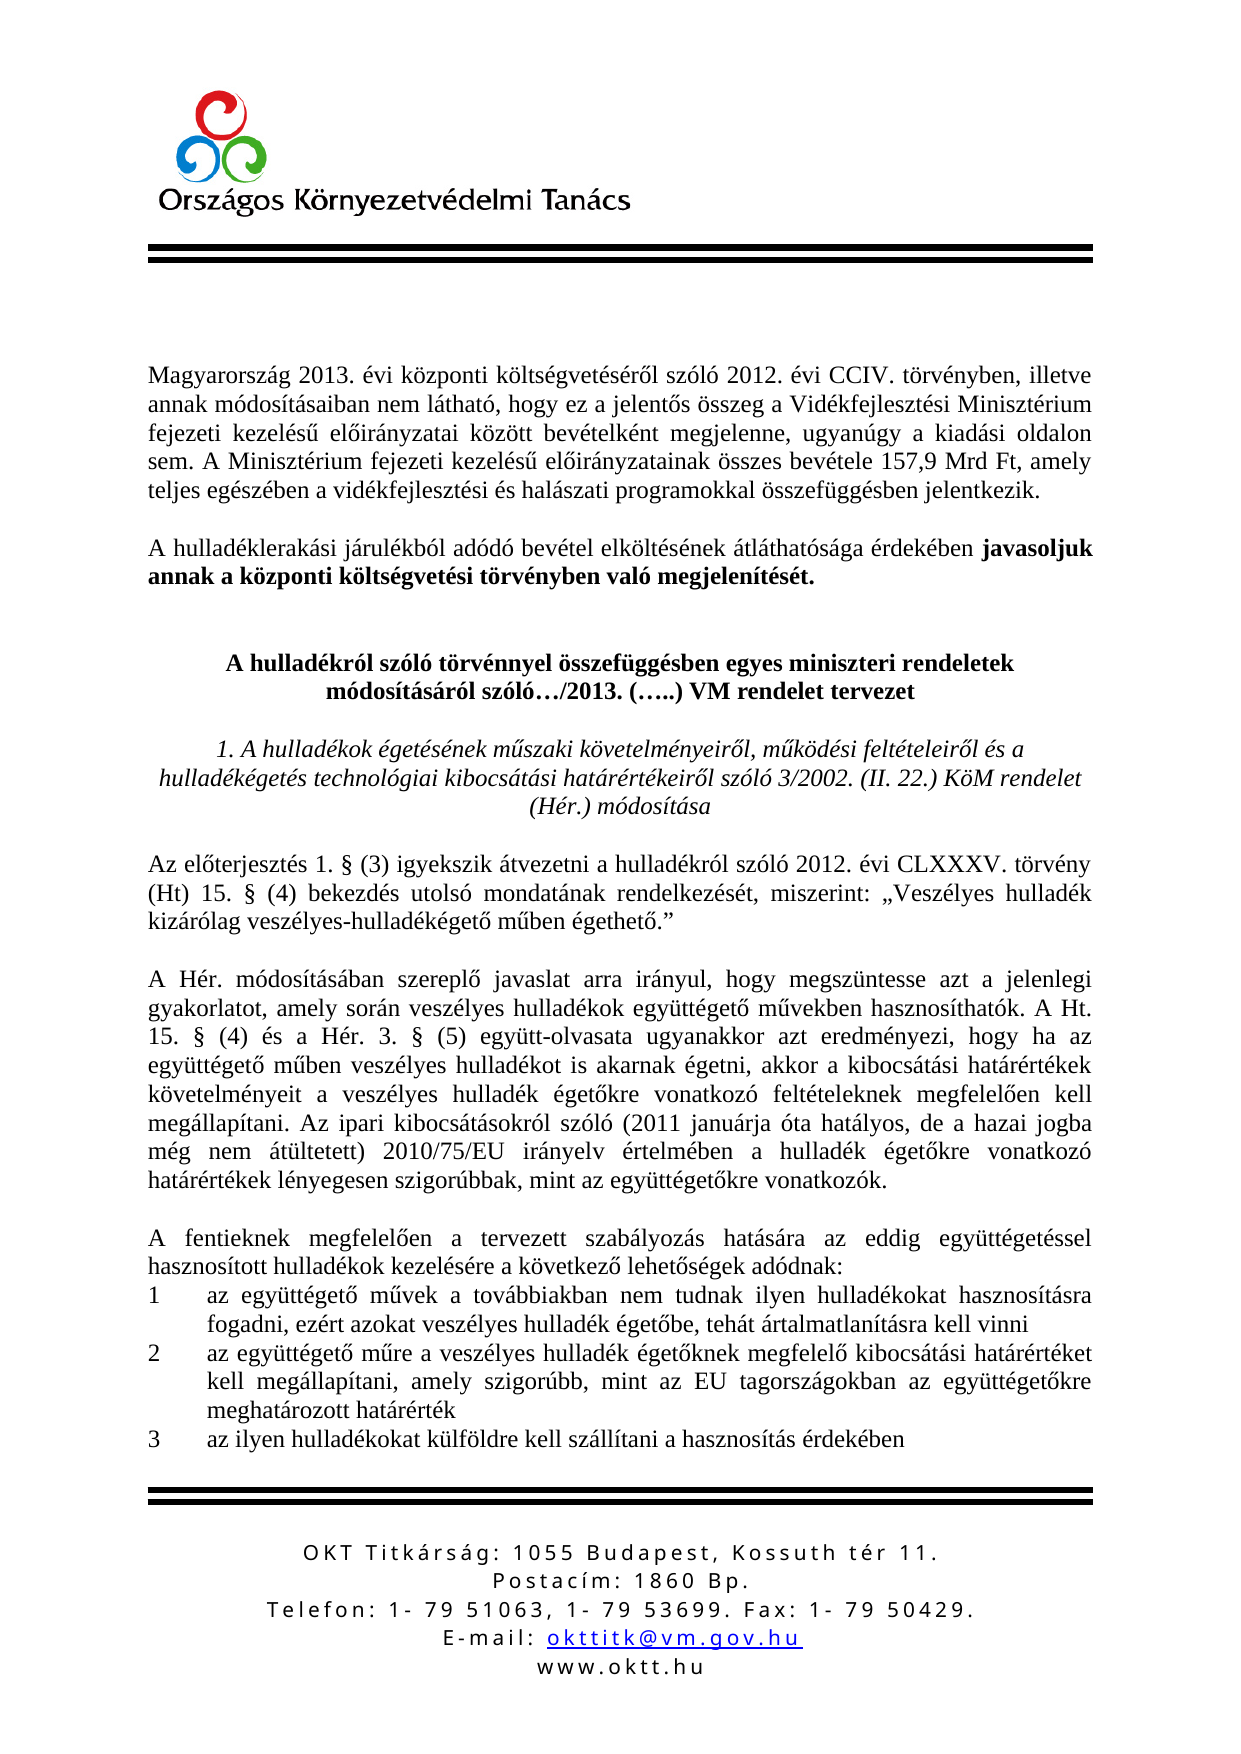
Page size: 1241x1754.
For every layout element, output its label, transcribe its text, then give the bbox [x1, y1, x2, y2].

text 3 az ilyen hulladékokat külföldre kell szállítani a hasznosítás érdekében [148, 1424, 1093, 1453]
text 1. A hulladékok égetésének műszaki követelményeiről, működési feltételeiről és a hulladékégetés technológiai kibocsátási határértékeiről szóló 3/2002. (II. 22.) KöM rendelet (Hér.) módosítása [148, 734, 1093, 820]
text A Hér. módosításában szereplő javaslat arra irányul, hogy megszüntesse azt a jelenlegi gyakorlatot, amely során veszélyes hulladékok együttégető művekben hasznosíthatók. A Ht. 15. § (4) és a Hér. 3. § (5) együtt-olvasata ugyanakkor azt eredményezi, hogy ha az együttégető műben veszélyes hulladékot is akarnak égetni, akkor a kibocsátási határértékek követelményeit a veszélyes hulladék égetőkre vonatkozó feltételeknek megfelelően kell megállapítani. Az ipari kibocsátásokról szóló (2011 januárja óta hatályos, de a hazai jogba még nem átültetett) 2010/75/EU irányelv értelmében a hulladék égetőkre vonatkozó határértékek lényegesen szigorúbbak, mint az együttégetőkre vonatkozók. [148, 964, 1093, 1194]
text 1 az együttégető művek a továbbiakban nem tudnak ilyen hulladékokat hasznosításra fogadni, ezért azokat veszélyes hulladék égetőbe, tehát ártalmatlanításra kell vinni [148, 1280, 1093, 1338]
text 2 az együttégető műre a veszélyes hulladék égetőknek megfelelő kibocsátási határértéket kell megállapítani, amely szigorúbb, mint az EU tagországokban az együttégetőkre meghatározott határérték [148, 1338, 1093, 1424]
text A hulladékról szóló törvénnyel összefüggésben egyes miniszteri rendeletek módosításáról szóló…/2013. (…..) VM rendelet tervezet [148, 648, 1093, 705]
picture [147, 73, 643, 243]
text A fentieknek megfelelően a tervezett szabályozás hatására az eddig együttégetéssel hasznosított hulladékok kezelésére a következő lehetőségek adódnak: [148, 1223, 1093, 1280]
text Magyarország 2013. évi központi költségvetéséről szóló 2012. évi CCIV. törvényben, illetve annak módosításaiban nem látható, hogy ez a jelentős összeg a Vidékfejlesztési Minisztérium fejezeti kezelésű előirányzatai között bevételként megjelenne, ugyanúgy a kiadási oldalon sem. A Minisztérium fejezeti kezelésű előirányzatainak összes bevétele 157,9 Mrd Ft, amely teljes egészében a vidékfejlesztési és halászati programokkal összefüggésben jelentkezik. [148, 360, 1093, 504]
text Az előterjesztés 1. § (3) igyekszik átvezetni a hulladékról szóló 2012. évi CLXXXV. törvény (Ht) 15. § (4) bekezdés utolsó mondatának rendelkezését, miszerint: „Veszélyes hulladék kizárólag veszélyes-hulladékégető műben égethető.” [148, 849, 1093, 935]
text A hulladéklerakási járulékból adódó bevétel elköltésének átláthatósága érdekében javasoljuk annak a központi költségvetési törvényben való megjelenítését. [148, 533, 1093, 590]
